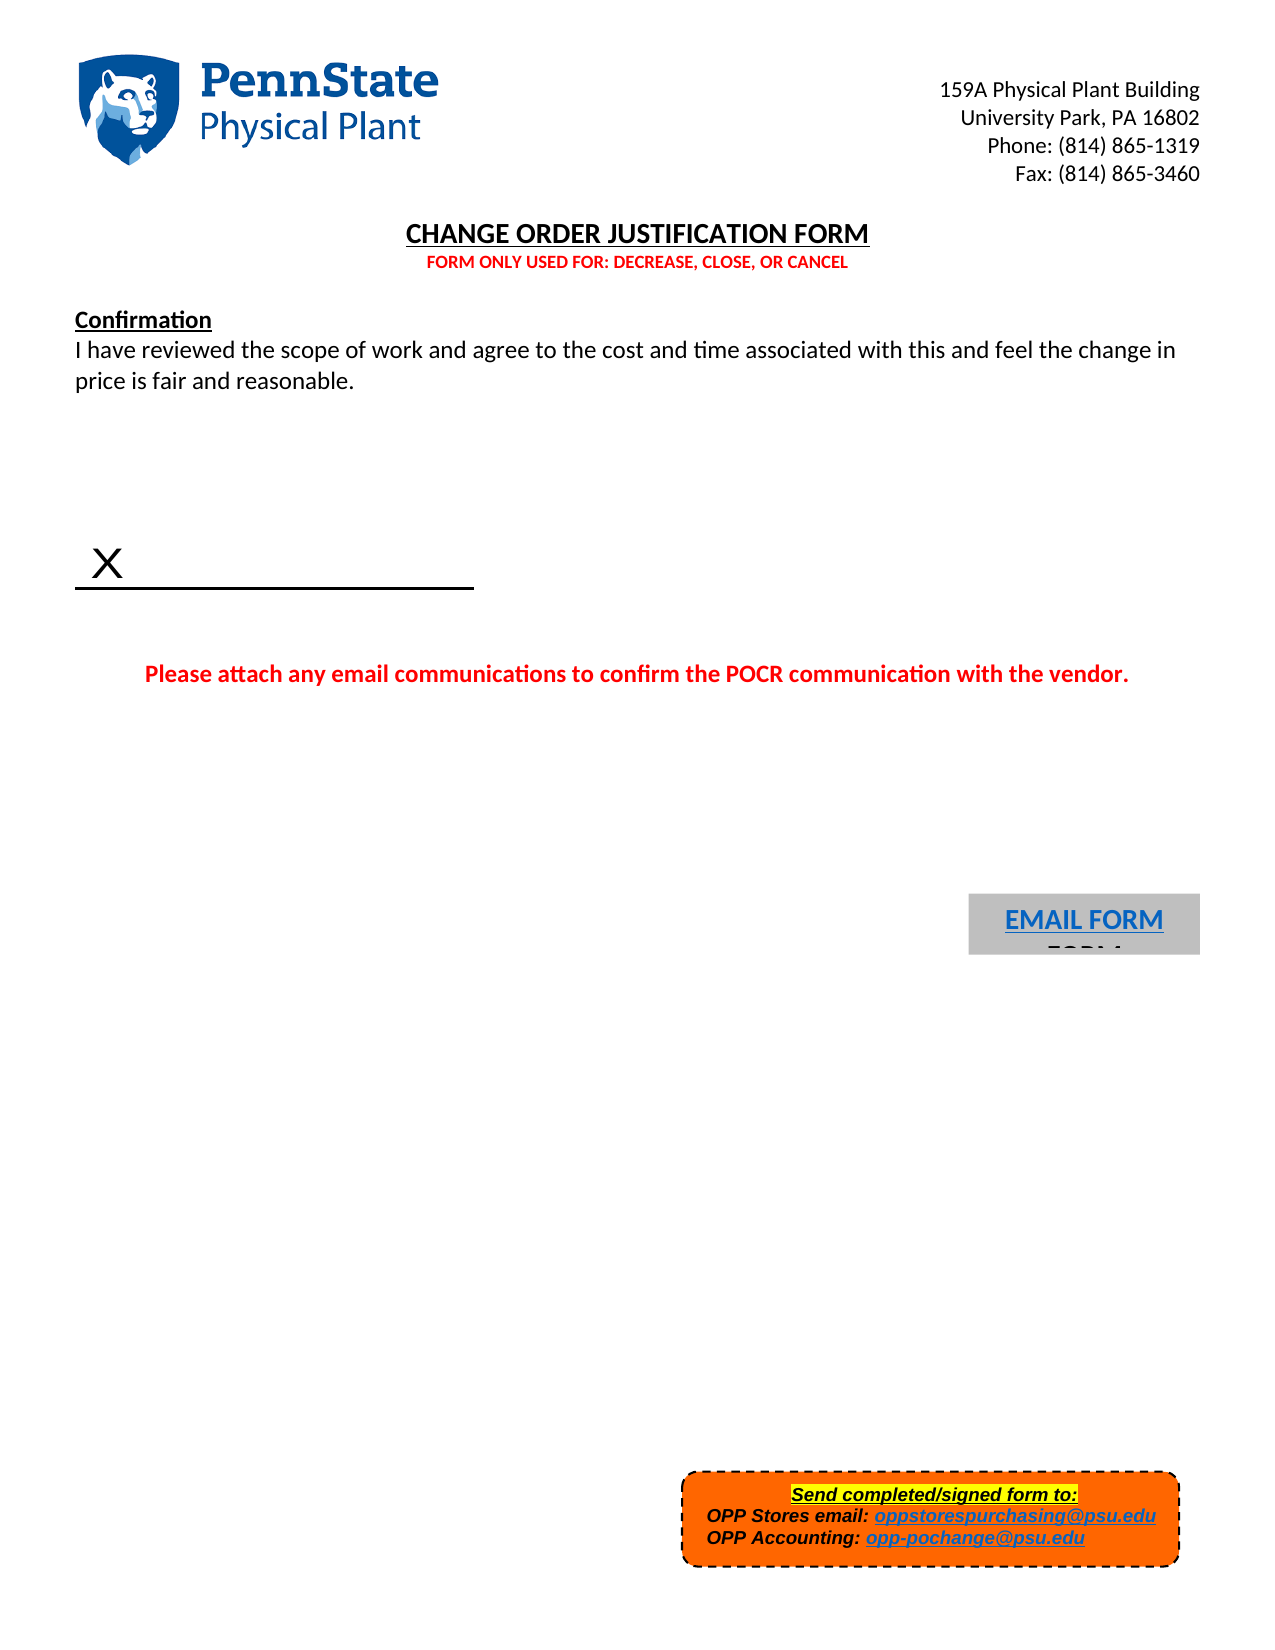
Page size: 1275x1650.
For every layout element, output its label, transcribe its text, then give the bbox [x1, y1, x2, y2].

picture [75, 53, 439, 166]
text Please attach any email communications to confirm the POCR communication with the vendor. [75, 658, 1200, 689]
text Confirmation [75, 304, 1200, 335]
text I have reviewed the scope of work and agree to the cost and time associated with this and feel the change in price is fair and reasonable. [75, 335, 1200, 396]
